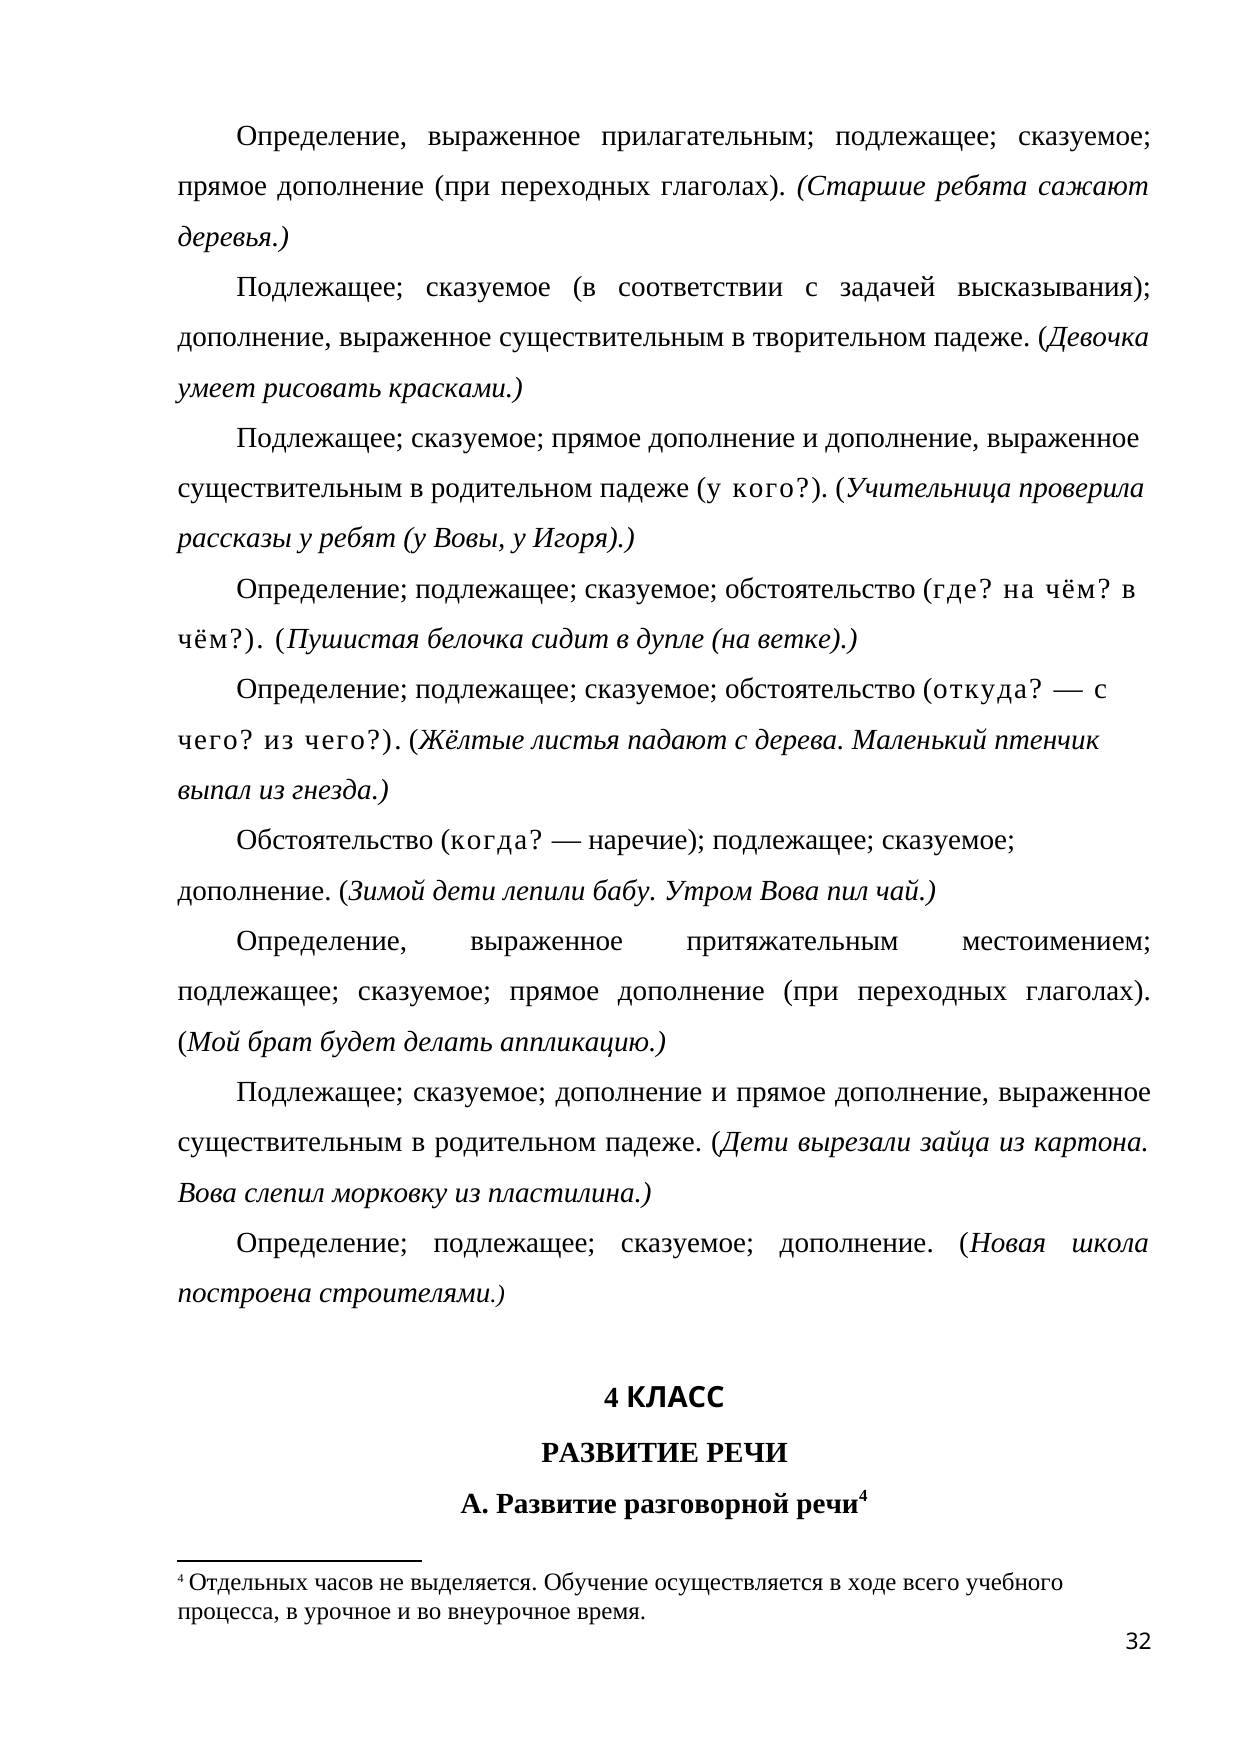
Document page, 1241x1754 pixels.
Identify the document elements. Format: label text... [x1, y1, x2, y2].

text Подлежащее; сказуемое; дополнение и прямое дополнение, выраженное существительным в родительном падеже. (Дети вырезали зайца из картона. Вова слепил морковку из пластилина.) [177, 1074, 1152, 1208]
text Определение, выраженное прилагательным; подлежащее; сказуемое; прямое дополнение (при переходных глаголах). (Старшие ребята сажают деревья.) [177, 118, 1152, 252]
subtitle 4 класс [177, 1376, 1152, 1416]
text Подлежащее; сказуемое; прямое дополнение и дополнение, выраженное существительным в родительном падеже (у кого?). (Учительница проверила рассказы у ребят (у Вовы, у Игоря).) [177, 420, 1152, 554]
text Определение; подлежащее; сказуемое; дополнение. (Новая школа построена строителями.) [177, 1225, 1152, 1309]
text Определение; подлежащее; сказуемое; обстоятельство (откуда? — с чего? из чего?). (Жёлтые листья падают с дерева. Маленький птенчик выпал из гнезда.) [177, 672, 1152, 806]
text Определение; подлежащее; сказуемое; обстоятельство (где? на чём? в чём?). (Пушистая белочка сидит в дупле (на ветке).) [177, 571, 1152, 655]
subtitle РАЗВИТИЕ РЕЧИ [177, 1435, 1152, 1469]
text Обстоятельство (когда? — наречие); подлежащее; сказуемое; дополнение. (Зимой дети лепили бабу. Утром Вова пил чай.) [177, 822, 1152, 906]
text А. Развитие разговорной речи [176, 1486, 1152, 1519]
text Подлежащее; сказуемое (в соответствии с задачей высказывания); дополнение, выраженное существительным в творительном падеже. (Девочка умеет рисовать красками.) [177, 269, 1152, 403]
text Определение, выраженное притяжательным местоимением; подлежащее; сказуемое; прямое дополнение (при переходных глаголах). (Мой брат будет делать аппликацию.) [177, 923, 1152, 1057]
